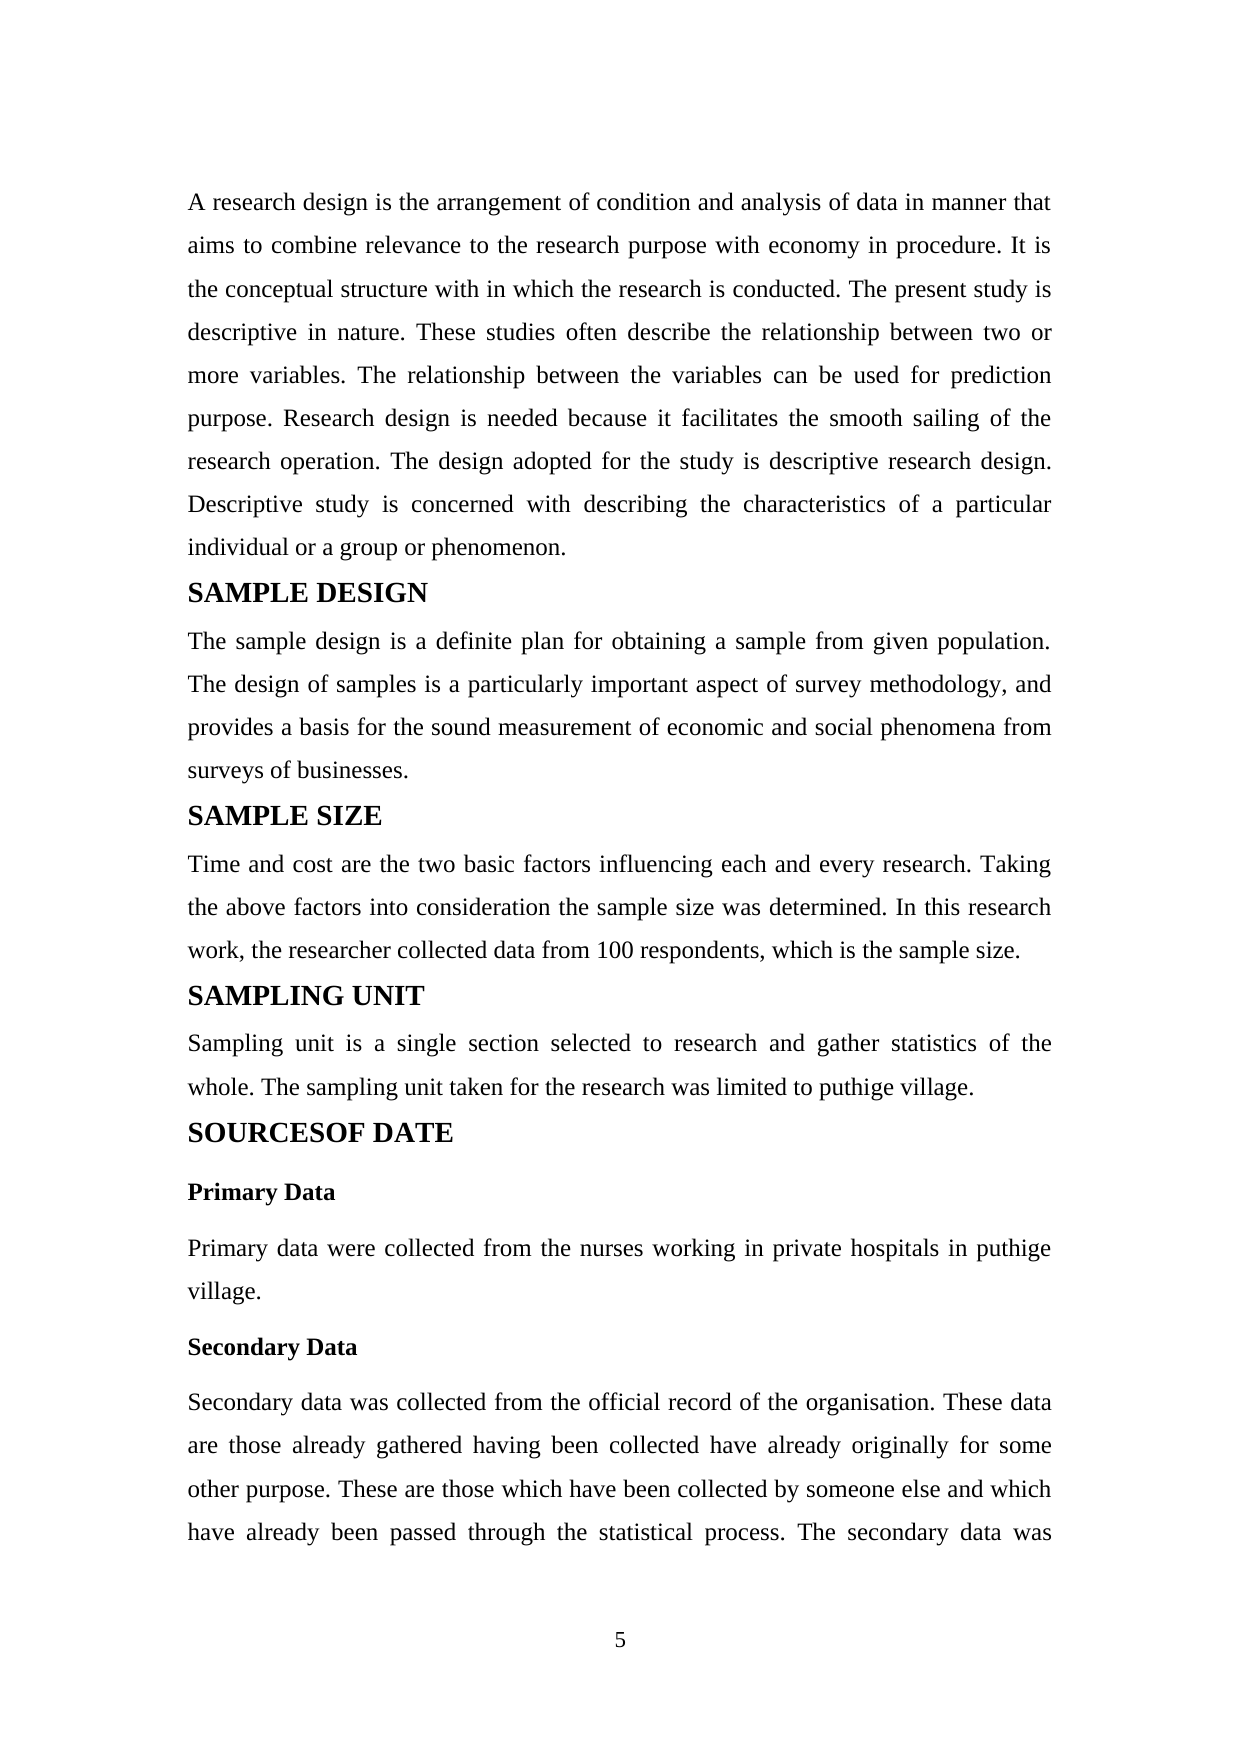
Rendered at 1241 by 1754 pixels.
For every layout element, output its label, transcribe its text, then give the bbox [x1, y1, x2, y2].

text Primary Data [187, 1177, 1053, 1206]
text A research design is the arrangement of condition and analysis of data in manner that aims to combine relevance to the research purpose with economy in procedure. It is the conceptual structure with in which the research is conducted. The present study is descriptive in nature. These studies often describe the relationship between two or more variables. The relationship between the variables can be used for prediction purpose. Research design is needed because it facilitates the smooth sailing of the research operation. The design adopted for the study is descriptive research design. Descriptive study is concerned with describing the characteristics of a particular individual or a group or phenomenon. [187, 187, 1053, 561]
text SAMPLE SIZE [187, 798, 1053, 832]
text The sample design is a definite plan for obtaining a sample from given population. The design of samples is a particularly important aspect of survey methodology, and provides a basis for the sound measurement of economic and social phenomena from surveys of businesses. [187, 626, 1053, 784]
text Sampling unit is a single section selected to research and gather statistics of the whole. The sampling unit taken for the research was limited to puthige village. [187, 1028, 1053, 1100]
text Primary data were collected from the nurses working in private hospitals in puthige village. [187, 1233, 1053, 1305]
text SOURCESOF DATE [187, 1115, 1053, 1148]
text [187, 1387, 1053, 1546]
text Secondary Data [187, 1332, 1053, 1361]
text SAMPLING UNIT [187, 978, 1053, 1012]
text Time and cost are the two basic factors influencing each and every research. Taking the above factors into consideration the sample size was determined. In this research work, the researcher collected data from 100 respondents, which is the sample size. [187, 849, 1053, 964]
text SAMPLE DESIGN [187, 576, 1053, 609]
